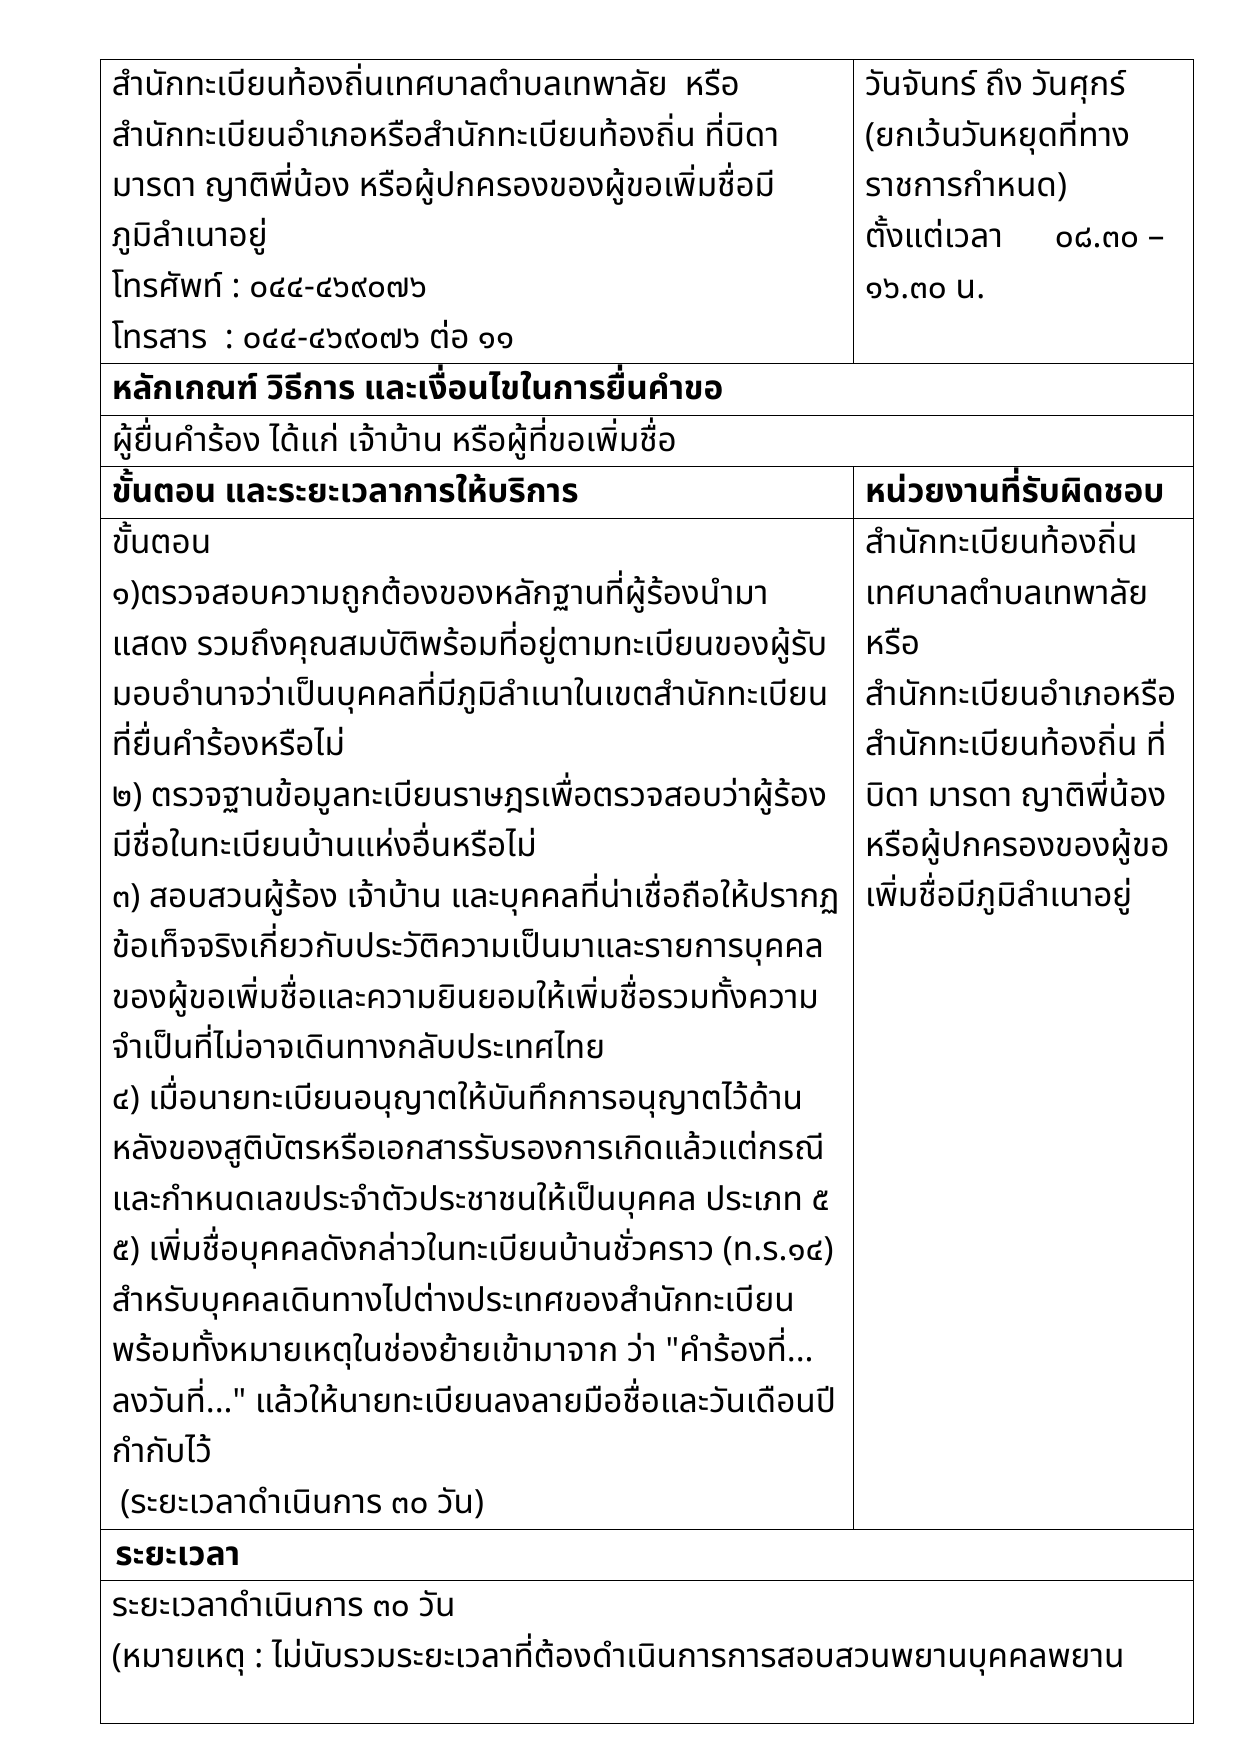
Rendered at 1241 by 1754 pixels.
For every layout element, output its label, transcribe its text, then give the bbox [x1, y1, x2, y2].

table_cell ระยะเวลา [101, 1530, 1193, 1580]
table_cell หลักเกณฑ์ วิธีการ และเงื่อนไขในการยื่นคำขอ [101, 364, 1193, 414]
table_cell สำนักทะเบียนท้องถิ่นเทศบาลตำบลเทพาลัย หรือ สำนักทะเบียนอำเภอหรือสำนักทะเบียนท้องถิ่น ที่บิดา มารดา ญาติพี่น้อง หรือผู้ปกครองของผู้ขอเพิ่มชื่อมีภูมิลำเนาอยู่ โทรศัพท์ : ๐๔๔-๔๖๙๐๗๖ โทรสาร : ๐๔๔-๔๖๙๐๗๖ ต่อ ๑๑ [101, 60, 853, 363]
table_cell วันจันทร์ ถึง วันศุกร์ (ยกเว้นวันหยุดที่ทางราชการกำหนด) ตั้งแต่เวลา ๐๘.๓๐ – ๑๖.๓๐ น. [854, 60, 1193, 363]
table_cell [101, 1581, 1193, 1723]
table_cell ผู้ยื่นคำร้อง ได้แก่ เจ้าบ้าน หรือผู้ที่ขอเพิ่มชื่อ [101, 416, 1193, 466]
table_cell หน่วยงานที่รับผิดชอบ [854, 467, 1193, 517]
table_cell ขั้นตอน และระยะเวลาการให้บริการ [101, 467, 853, 517]
table_cell ขั้นตอน ๑)ตรวจสอบความถูกต้องของหลักฐานที่ผู้ร้องนำมาแสดง รวมถึงคุณสมบัติพร้อมที่อยู่ตามทะเบียนของผู้รับมอบอำนาจว่าเป็นบุคคลที่มีภูมิลำเนาในเขตสำนักทะเบียนที่ยื่นคำร้องหรือไม่ ๒) ตรวจฐานข้อมูลทะเบียนราษฎรเพื่อตรวจสอบว่าผู้ร้องมีชื่อในทะเบียนบ้านแห่งอื่นหรือไม่ ๓) สอบสวนผู้ร้อง เจ้าบ้าน และบุคคลที่น่าเชื่อถือให้ปรากฏข้อเท็จจริงเกี่ยวกับประวัติความเป็นมาและรายการบุคคลของผู้ขอเพิ่มชื่อและความยินยอมให้เพิ่มชื่อรวมทั้งความจำเป็นที่ไม่อาจเดินทางกลับประเทศไทย ๔) เมื่อนายทะเบียนอนุญาตให้บันทึกการอนุญาตไว้ด้านหลังของสูติบัตรหรือเอกสารรับรองการเกิดแล้วแต่กรณี และกำหนดเลขประจำตัวประชาชนให้เป็นบุคคล ประเภท ๕ ๕) เพิ่มชื่อบุคคลดังกล่าวในทะเบียนบ้านชั่วคราว (ท.ร.๑๔) สำหรับบุคคลเดินทางไปต่างประเทศของสำนักทะเบียน พร้อมทั้งหมายเหตุในช่องย้ายเข้ามาจาก ว่า "คำร้องที่... ลงวันที่..." แล้วให้นายทะเบียนลงลายมือชื่อและวันเดือนปีกำกับไว้ (ระยะเวลาดำเนินการ ๓๐ วัน) [101, 519, 853, 1528]
